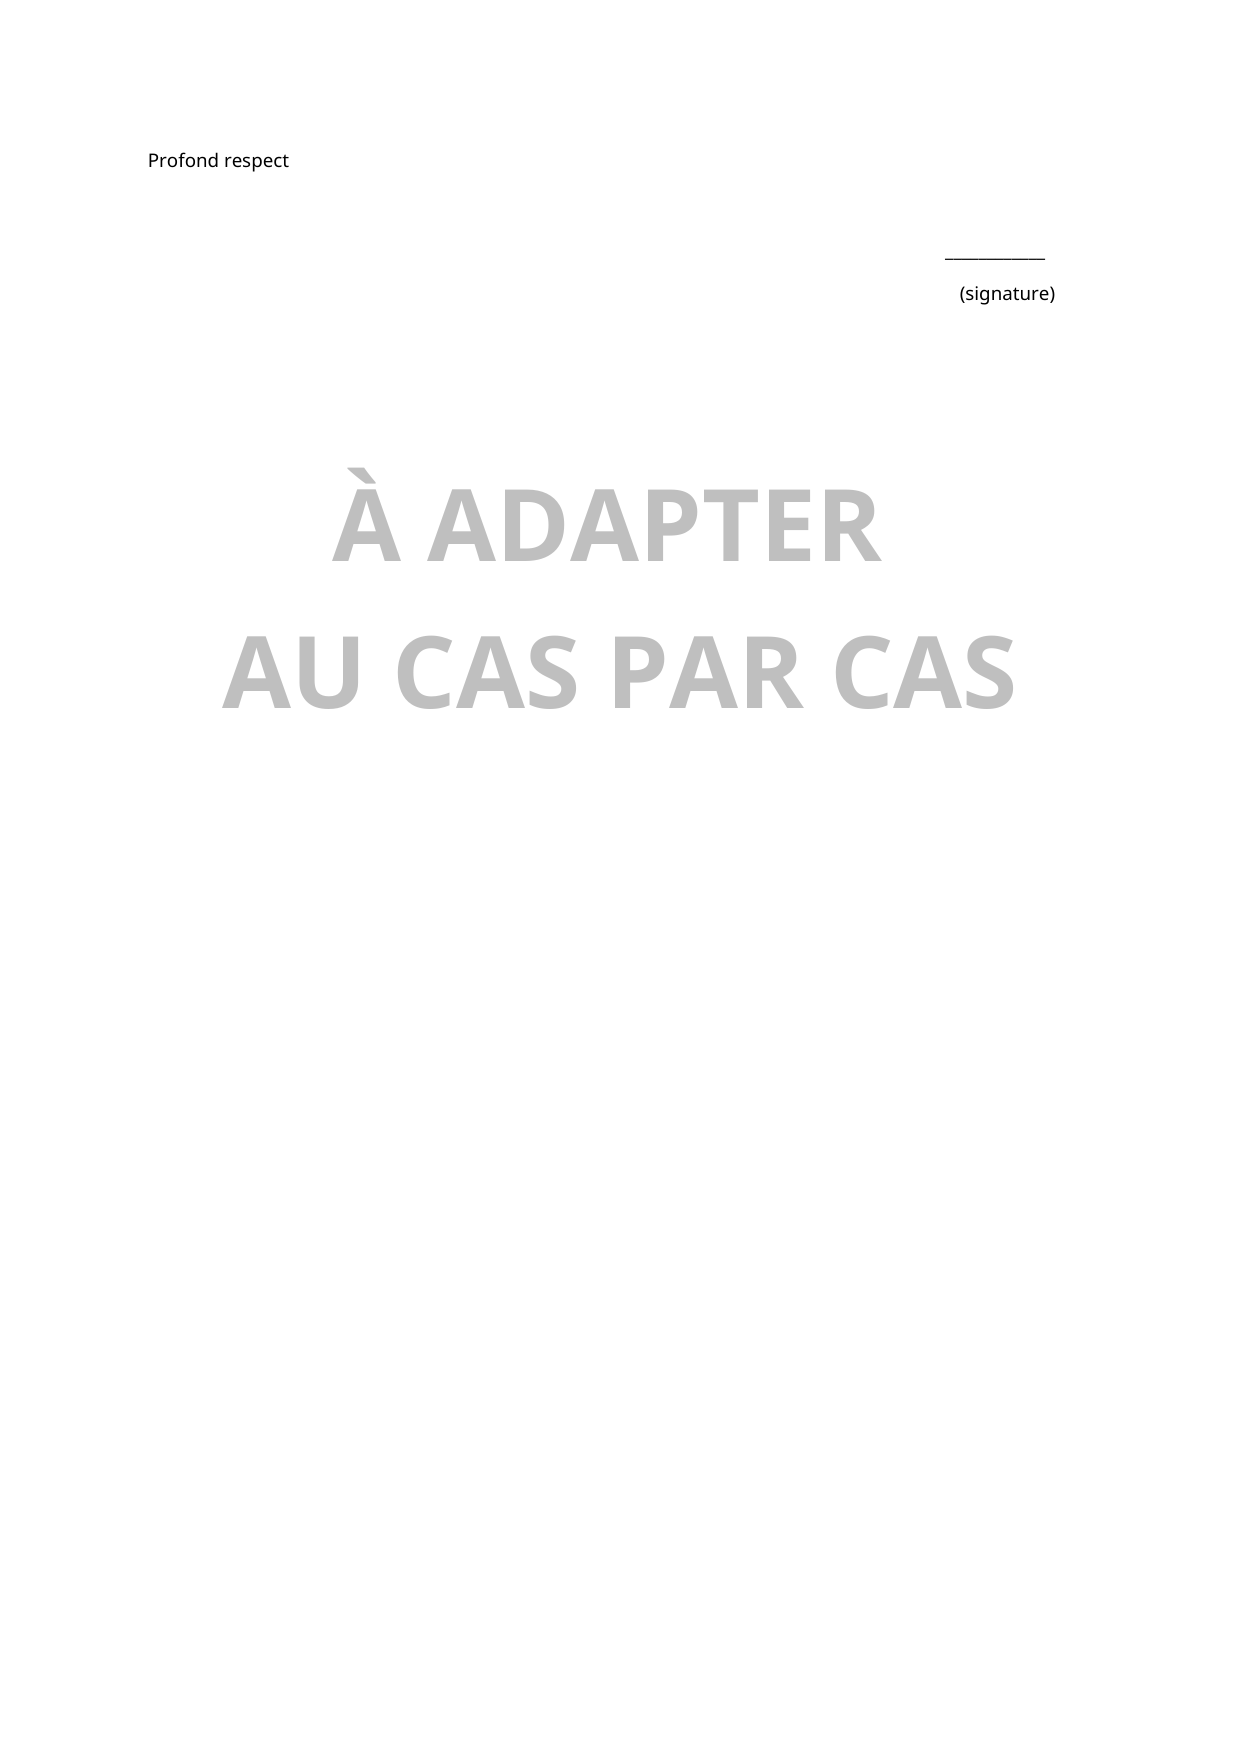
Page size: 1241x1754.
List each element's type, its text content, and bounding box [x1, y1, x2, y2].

text Profond respect [148, 148, 1093, 173]
text ____________ [148, 238, 1093, 263]
text (signature) [148, 280, 1093, 305]
